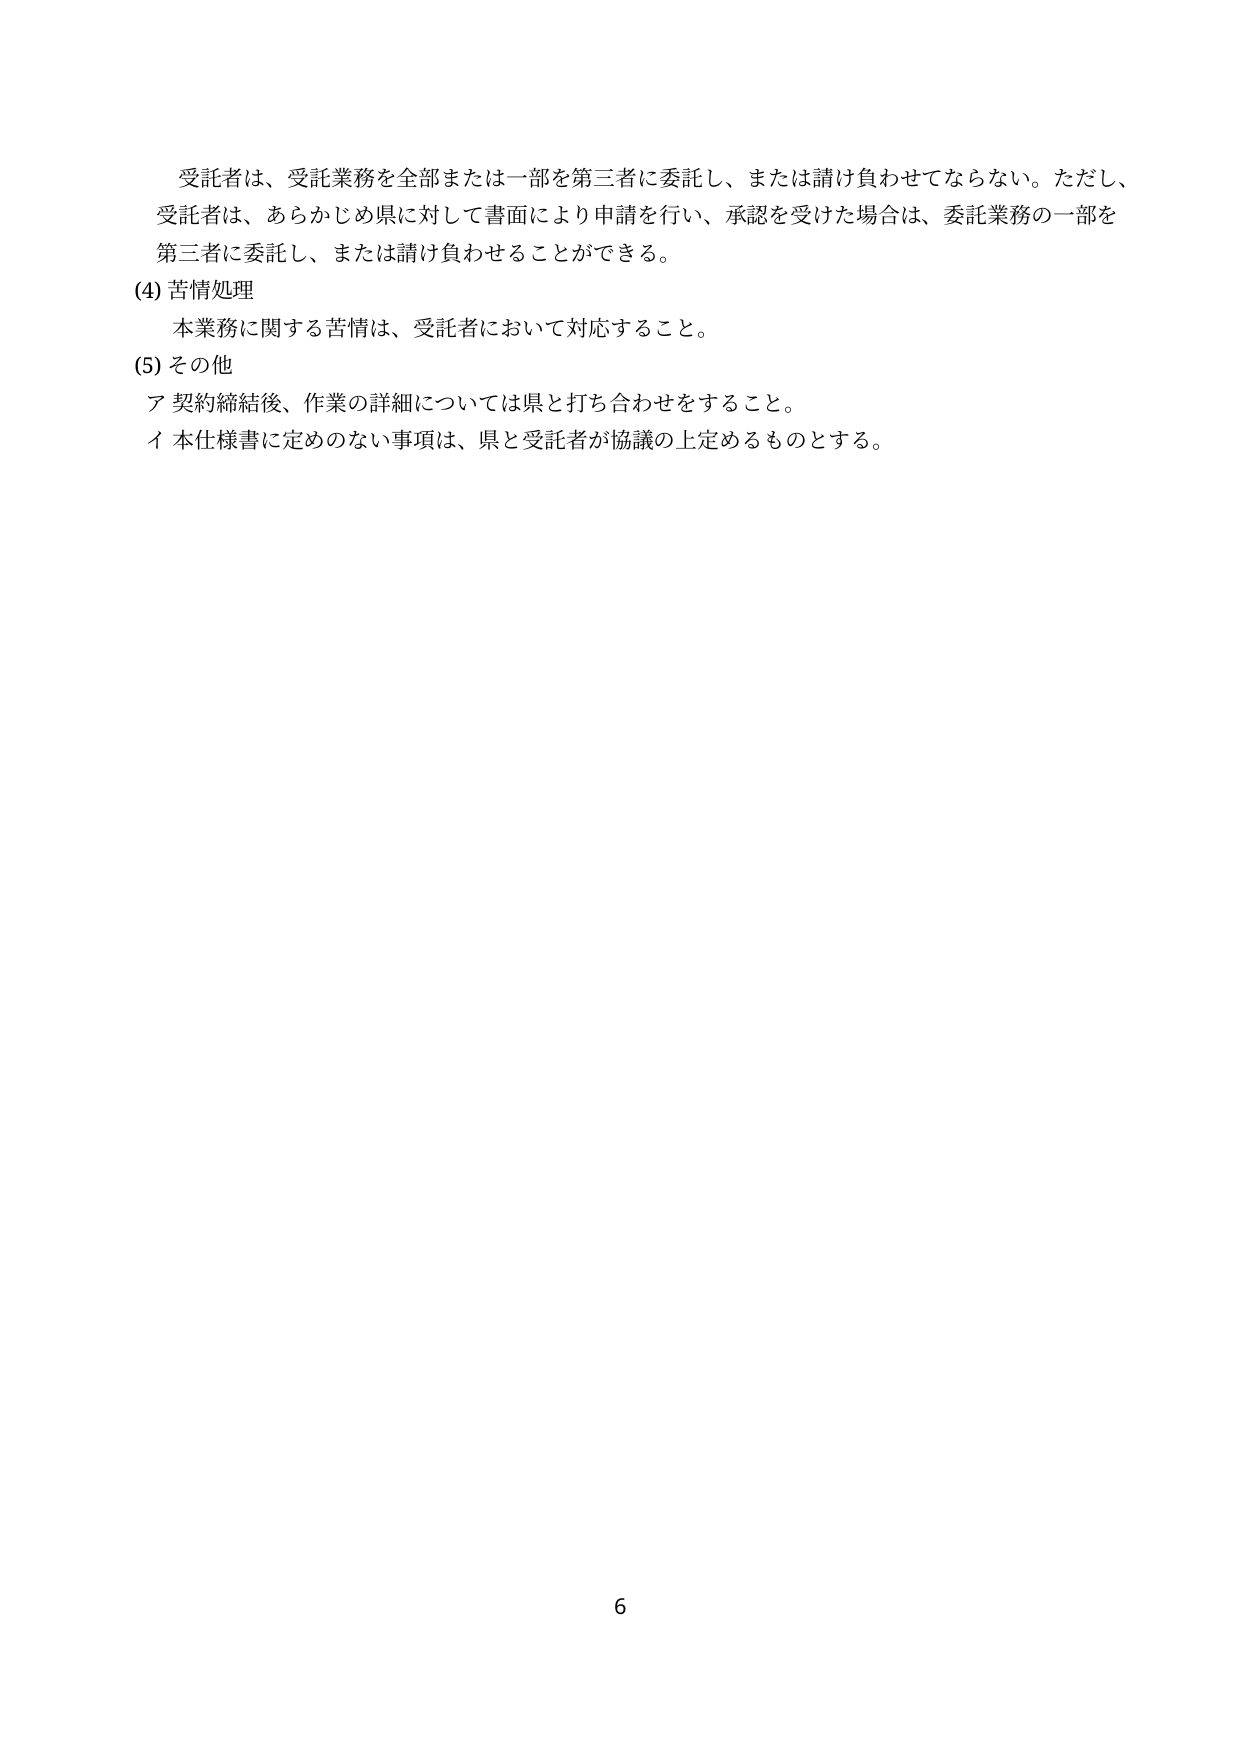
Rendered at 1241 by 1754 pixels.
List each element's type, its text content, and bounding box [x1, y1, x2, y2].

text イ 本仕様書に定めのない事項は、県と受託者が協議の上定めるものとする。 [123, 421, 1128, 458]
text 本業務に関する苦情は、受託者において対応すること。 [112, 308, 1128, 346]
text (4) 苦情処理 [112, 271, 1128, 308]
text ア 契約締結後、作業の詳細については県と打ち合わせをすること。 [112, 383, 1128, 421]
text (5) その他 [112, 346, 1128, 383]
text 受託者は、受託業務を全部または一部を第三者に委託し、または請け負わせてならない。ただし、受託者は、あらかじめ県に対して書面により申請を行い、承認を受けた場合は、委託業務の一部を第三者に委託し、または請け負わせることができる。 [156, 158, 1128, 271]
